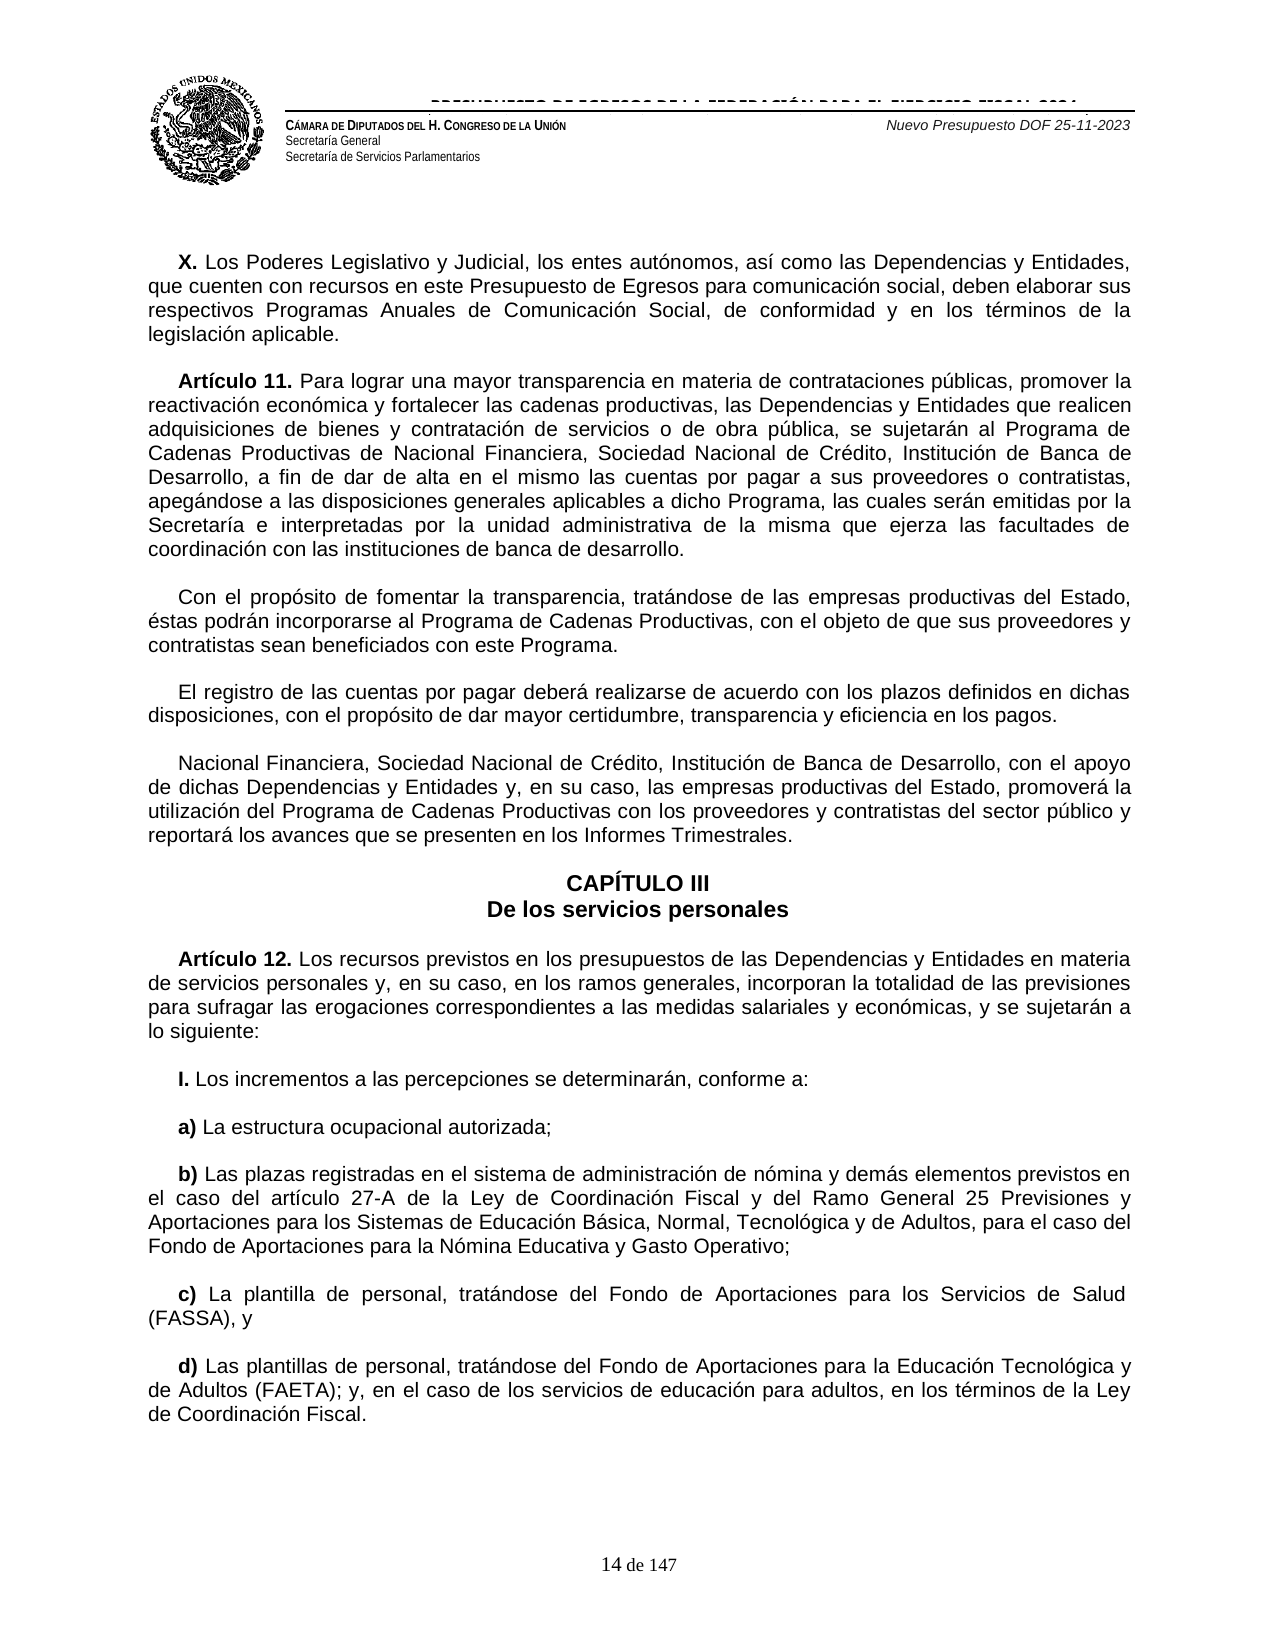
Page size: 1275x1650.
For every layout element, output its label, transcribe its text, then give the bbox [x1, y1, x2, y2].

text De los servicios personales [483, 896, 792, 923]
text X. Los Poderes Legislativo y Judicial, los entes autónomos, así como las Dependencias y Entidades, que cuenten con recursos en este Presupuesto de Egresos para comunicación social, deben elaborar sus respectivos Programas Anuales de Comunicación Social, de conformidad y en los términos de la legislación aplicable. [148, 250, 1131, 346]
text Con el propósito de fomentar la transparencia, tratándose de las empresas productivas del Estado, éstas podrán incorporarse al Programa de Cadenas Productivas, con el objeto de que sus proveedores y contratistas sean beneficiados con este Programa. [148, 585, 1131, 657]
picture [147, 73, 266, 186]
text El registro de las cuentas por pagar deberá realizarse de acuerdo con los plazos definidos en dichas disposiciones, con el propósito de dar mayor certidumbre, transparencia y eficiencia en los pagos. [148, 681, 1131, 727]
text b) Las plazas registradas en el sistema de administración de nómina y demás elementos previstos en el caso del artículo 27-A de la Ley de Coordinación Fiscal y del Ramo General 25 Previsiones y Aportaciones para los Sistemas de Educación Básica, Normal, Tecnológica y de Adultos, para el caso del Fondo de Aportaciones para la Nómina Educativa y Gasto Operativo; [148, 1162, 1131, 1258]
text Artículo 12. Los recursos previstos en los presupuestos de las Dependencias y Entidades en materia de servicios personales y, en su caso, en los ramos generales, incorporan la totalidad de las previsiones para sufragar las erogaciones correspondientes a las medidas salariales y económicas, y se sujetarán a lo siguiente: [148, 947, 1131, 1043]
text Nacional Financiera, Sociedad Nacional de Crédito, Institución de Banca de Desarrollo, con el apoyo de dichas Dependencias y Entidades y, en su caso, las empresas productivas del Estado, promoverá la utilización del Programa de Cadenas Productivas con los proveedores y contratistas del sector público y reportará los avances que se presenten en los Informes Trimestrales. [148, 751, 1131, 847]
text c) La plantilla de personal, tratándose del Fondo de Aportaciones para los Servicios de Salud [178, 1281, 1148, 1305]
text Artículo 11. Para lograr una mayor transparencia en materia de contrataciones públicas, promover la reactivación económica y fortalecer las cadenas productivas, las Dependencias y Entidades que realicen adquisiciones de bienes y contratación de servicios o de obra pública, se sujetarán al Programa de Cadenas Productivas de Nacional Financiera, Sociedad Nacional de Crédito, Institución de Banca de Desarrollo, a fin de dar de alta en el mismo las cuentas por pagar a sus proveedores o contratistas, apegándose a las disposiciones generales aplicables a dicho Programa, las cuales serán emitidas por la Secretaría e interpretadas por la unidad administrativa de la misma que ejerza las facultades de coordinación con las instituciones de banca de desarrollo. [148, 369, 1132, 561]
text (FASSA), y [148, 1306, 1148, 1330]
text I. Los incrementos a las percepciones se determinarán, conforme a: [178, 1066, 1148, 1090]
text a) La estructura ocupacional autorizada; [178, 1114, 1148, 1138]
text d) Las plantillas de personal, tratándose del Fondo de Aportaciones para la Educación Tecnológica y de Adultos (FAETA); y, en el caso de los servicios de educación para adultos, en los términos de la Ley de Coordinación Fiscal. [148, 1353, 1131, 1425]
text CAPÍTULO III [562, 870, 713, 896]
